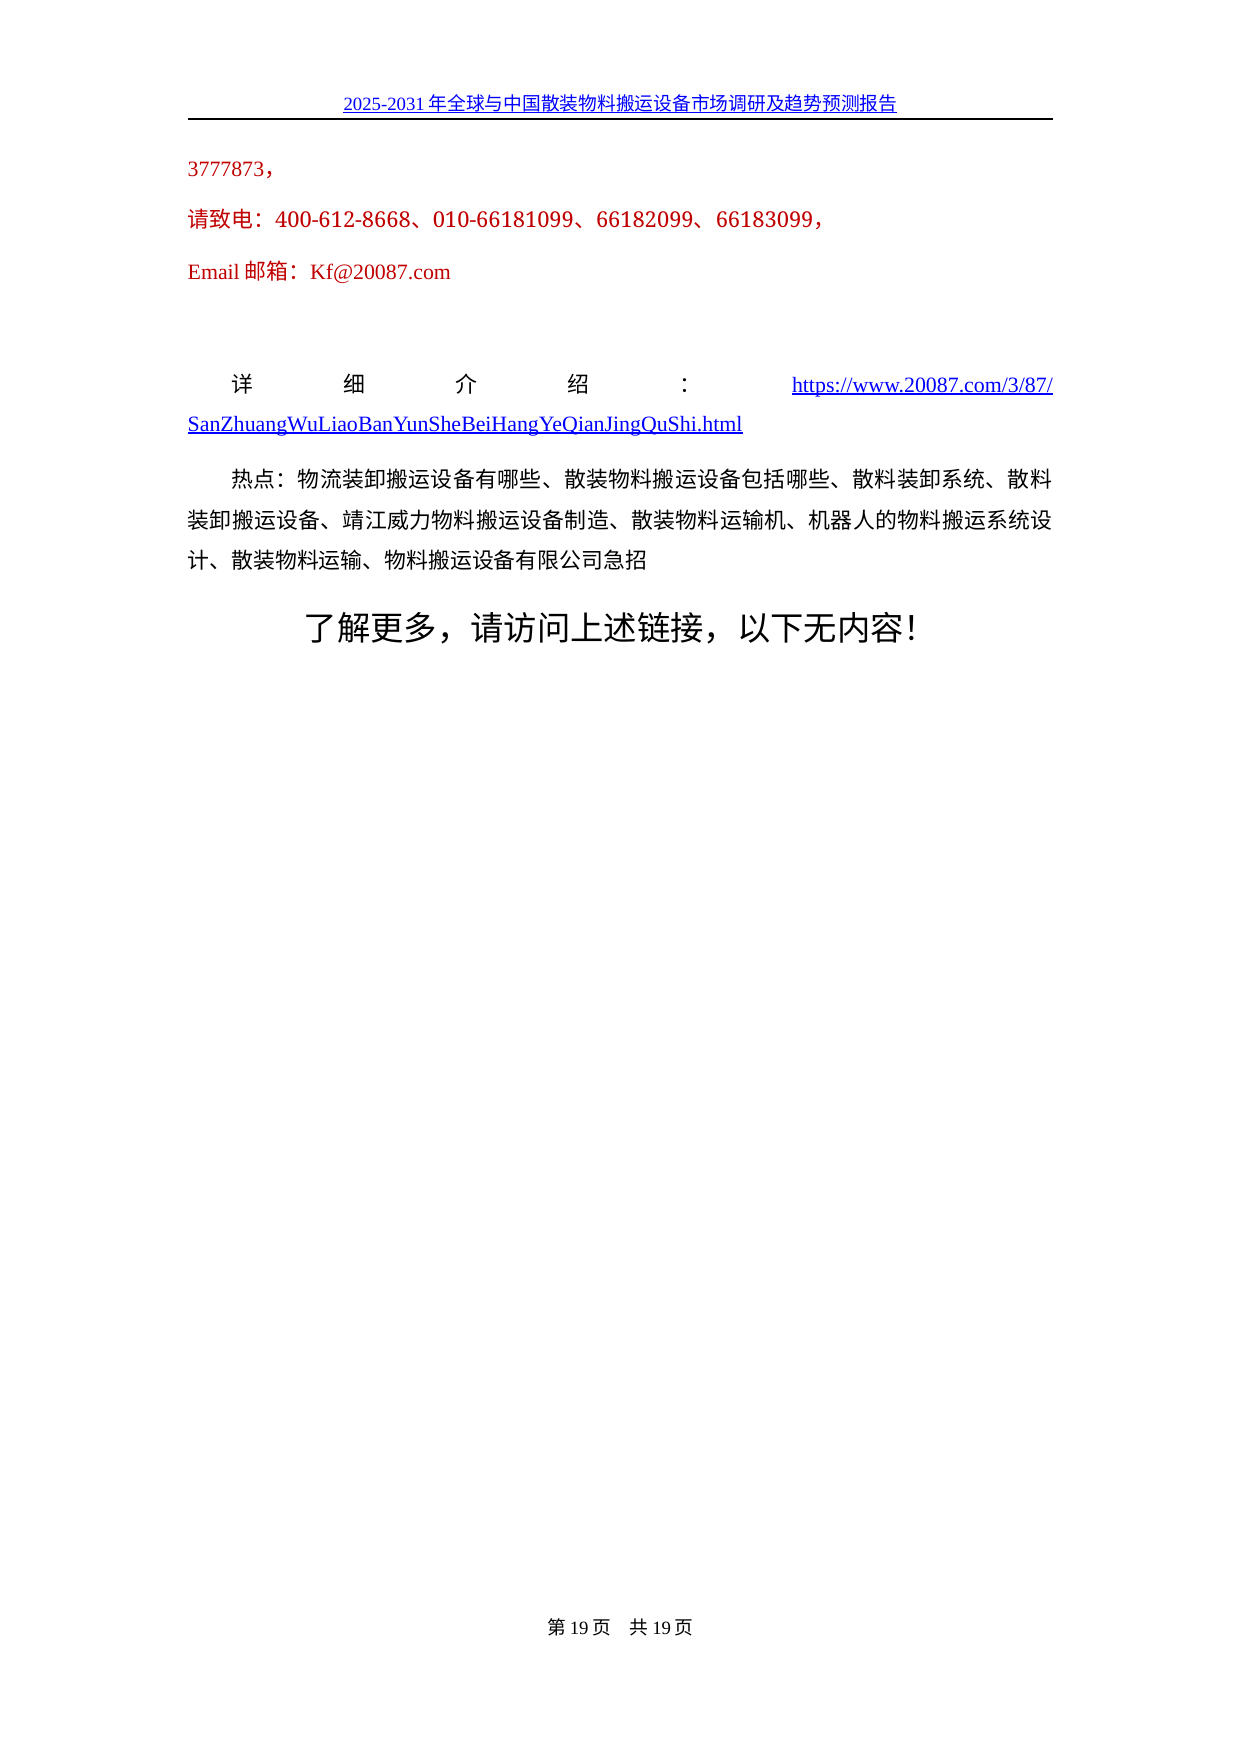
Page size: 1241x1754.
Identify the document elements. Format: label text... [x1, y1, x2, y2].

text 请致电：400-612-8668、010-66181099、66182099、66183099， [187, 202, 1053, 234]
text 热点：物流装卸搬运设备有哪些、散装物料搬运设备包括哪些、散料装卸系统、散料装卸搬运设备、靖江威力物料搬运设备制造、散装物料运输机、机器人的物料搬运系统设计、散装物料运输、物料搬运设备有限公司急招 [187, 462, 1053, 576]
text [187, 150, 1053, 183]
text Email邮箱：Kf@20087.com [187, 253, 1053, 286]
title 了解更多，请访问上述链接，以下无内容！ [187, 593, 1053, 658]
text 详细介绍：https://www.20087.com/3/87/SanZhuangWuLiaoBanYunSheBeiHangYeQianJingQuShi.html [187, 366, 1053, 439]
